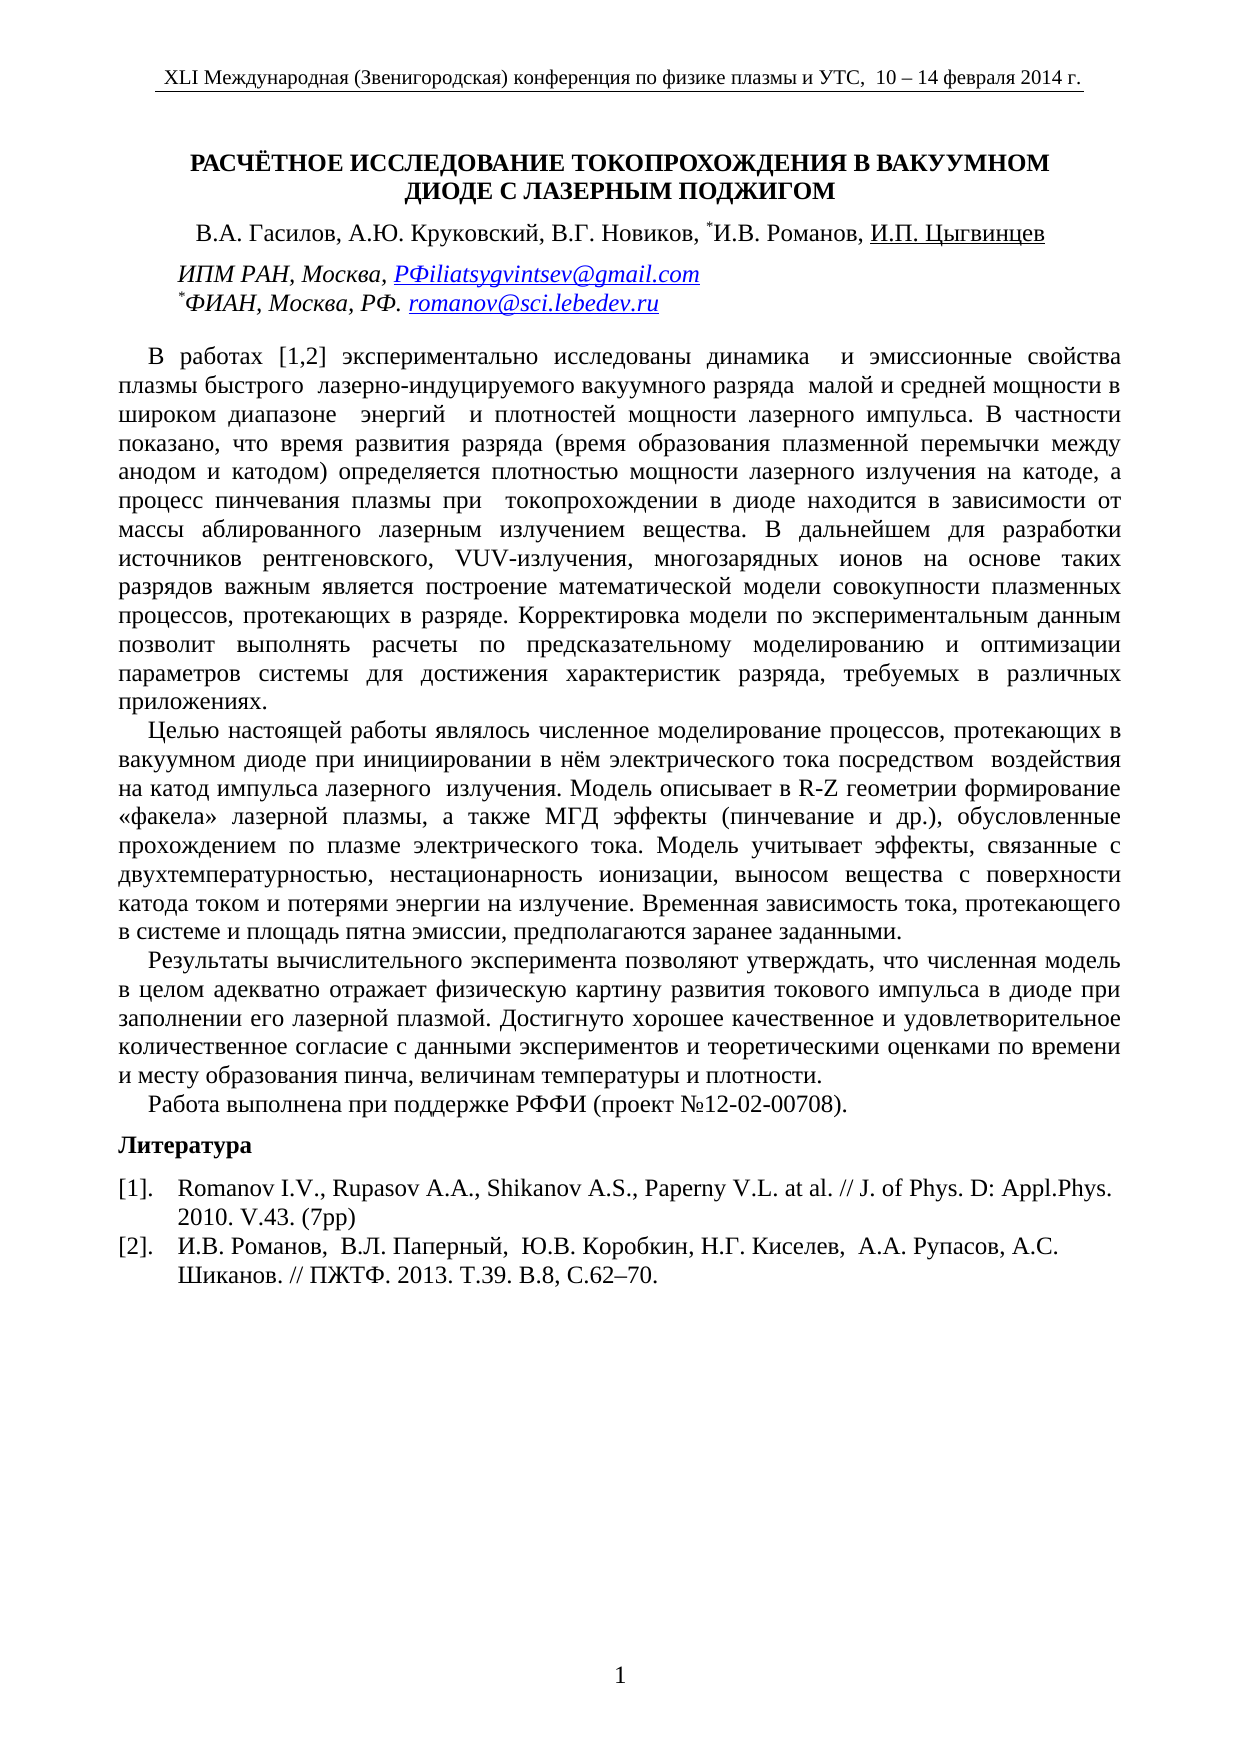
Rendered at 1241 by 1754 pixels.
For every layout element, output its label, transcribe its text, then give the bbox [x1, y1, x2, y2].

text Результаты вычислительного эксперимента позволяют утверждать, что численная модель в целом адекватно отражает физическую картину развития токового импульса в диоде при заполнении его лазерной плазмой. Достигнуто хорошее качественное и удовлетворительное количественное согласие с данными экспериментов и теоретическими оценками по времени и месту образования пинча, величинам температуры и плотности. [118, 945, 1122, 1089]
list И.В. Романов, В.Л. Паперный, Ю.В. Коробкин, Н.Г. Киселев, А.А. Рупасов, А.С. Шиканов. // ПЖТФ. 2013. Т.39. В.8, С.62–70. [118, 1231, 1122, 1288]
text В.А. Гасилов, А.Ю. Круковский, В.Г. Новиков, *И.В. Романов, И.П. Цыгвинцев [159, 218, 1081, 246]
list Romanov I.V., Rupasov A.A., Shikanov A.S., Paperny V.L. at al. // J. of Phys. D: Appl.Phys. 2010. V.43. (7pp) [118, 1173, 1122, 1231]
text ИПМ РАН, Москва, РФiliatsygvintsev@gmail.com *ФИАН, Москва, РФ. romanov@sci.lebedev.ru [177, 259, 1122, 316]
text В работах [1,2] экспериментально исследованы динамика и эмиссионные свойства плазмы быстрого лазерно-индуцируемого вакуумного разряда малой и средней мощности в широком диапазоне энергий и плотностей мощности лазерного импульса. В частности показано, что время развития разряда (время образования плазменной перемычки между анодом и катодом) определяется плотностью мощности лазерного излучения на катоде, а процесс пинчевания плазмы при токопрохождении в диоде находится в зависимости от массы аблированного лазерным излучением вещества. В дальнейшем для разработки источников рентгеновского, VUV-излучения, многозарядных ионов на основе таких разрядов важным является построение математической модели совокупности плазменных процессов, протекающих в разряде. Корректировка модели по экспериментальным данным позволит выполнять расчеты по предсказательному моделированию и оптимизации параметров системы для достижения характеристик разряда, требуемых в различных приложениях. [118, 341, 1122, 715]
text Целью настоящей работы являлось численное моделирование процессов, протекающих в вакуумном диоде при инициировании в нём электрического тока посредством воздействия на катод импульса лазерного излучения. Модель описывает в R-Z геометрии формирование «факела» лазерной плазмы, а также МГД эффекты (пинчевание и др.), обусловленные прохождением по плазме электрического тока. Модель учитывает эффекты, связанные с двухтемпературностью, нестационарность ионизации, выносом вещества с поверхности катода током и потерями энергии на излучение. Временная зависимость тока, протекающего в системе и площадь пятна эмиссии, предполагаются заранее заданными. [118, 715, 1122, 945]
title Литература [118, 1130, 1122, 1159]
title расчётное исследование токопрохождения в вакуумном диоде с лазерным поджигом [177, 148, 1063, 205]
text Работа выполнена при поддержке РФФИ (проект №12-02-00708). [118, 1089, 1122, 1118]
